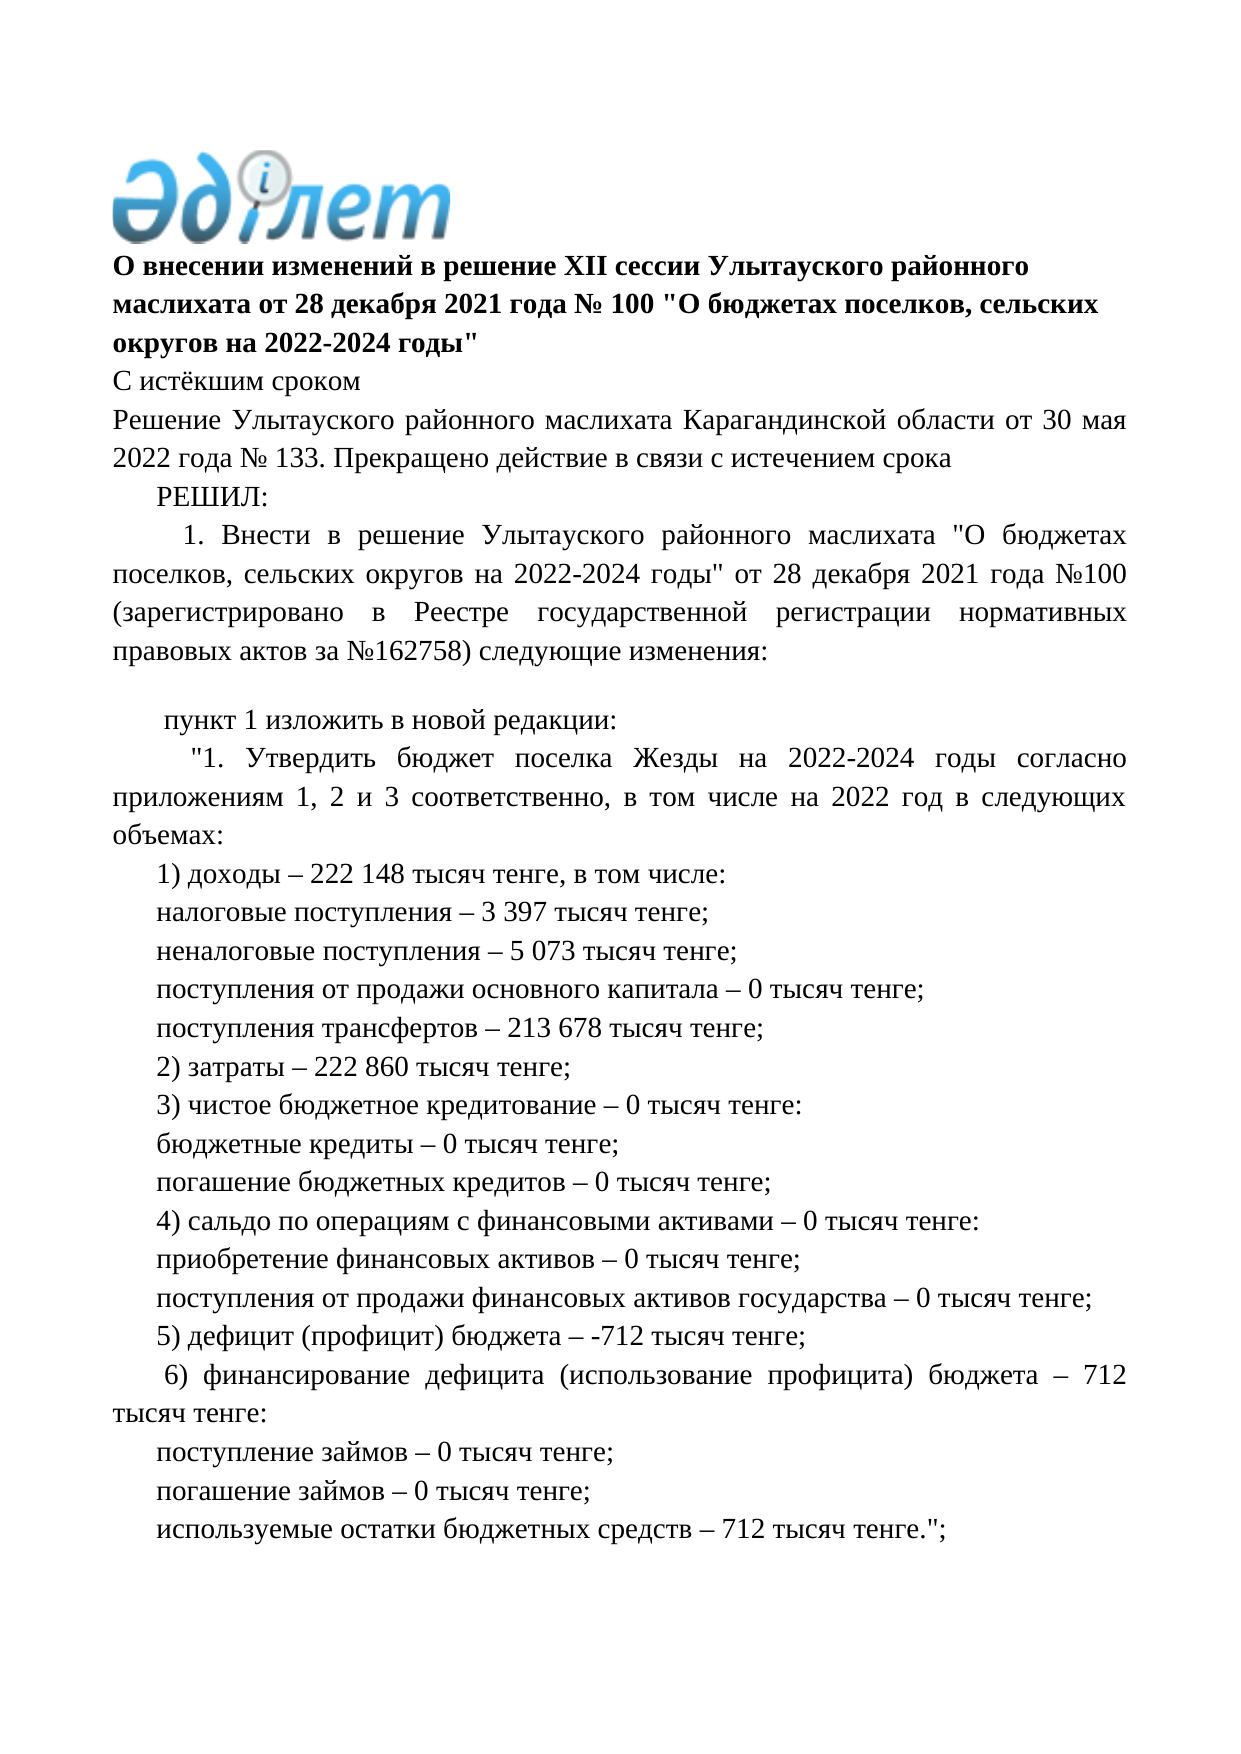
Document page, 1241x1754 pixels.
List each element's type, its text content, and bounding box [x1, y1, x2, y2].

text РЕШИЛ: [112, 479, 1128, 512]
text бюджетные кредиты – 0 тысяч тенге; [112, 1126, 1128, 1159]
text поступление займов – 0 тысяч тенге; [112, 1434, 1128, 1468]
text поступления от продажи финансовых активов государства – 0 тысяч тенге; [112, 1280, 1128, 1313]
text О внесении изменений в решение XII сессии Улытауского районного маслихата от 28 декабря 2021 года № 100 "О бюджетах поселков, сельских округов на 2022-2024 годы" [112, 248, 1128, 358]
text С истёкшим сроком [112, 363, 1128, 397]
text Решение Улытауского районного маслихата Карагандинской области от 30 мая 2022 года № 133. Прекращено действие в связи с истечением срока [112, 402, 1128, 474]
text 6) финансирование дефицита (использование профицита) бюджета – 712 тысяч тенге: [112, 1357, 1128, 1429]
text 4) сальдо по операциям с финансовыми активами – 0 тысяч тенге: [112, 1203, 1128, 1236]
picture [112, 150, 451, 244]
text используемые остатки бюджетных средств – 712 тысяч тенге."; [112, 1511, 1128, 1545]
text "1. Утвердить бюджет поселка Жезды на 2022-2024 годы согласно приложениям 1, 2 и 3 соответственно, в том числе на 2022 год в следующих объемах: [112, 740, 1128, 851]
text 1) доходы – 222 148 тысяч тенге, в том числе: [112, 856, 1128, 889]
text погашение займов – 0 тысяч тенге; [112, 1473, 1128, 1506]
text 5) дефицит (профицит) бюджета – -712 тысяч тенге; [112, 1318, 1128, 1352]
text поступления от продажи основного капитала – 0 тысяч тенге; [112, 972, 1128, 1005]
text 3) чистое бюджетное кредитование – 0 тысяч тенге: [112, 1087, 1128, 1121]
text 1. Внести в решение Улытауского районного маслихата "О бюджетах поселков, сельских округов на 2022-2024 годы" от 28 декабря 2021 года №100 (зарегистрировано в Реестре государственной регистрации нормативных правовых актов за №162758) следующие изменения: [112, 517, 1128, 667]
text 2) затраты – 222 860 тысяч тенге; [112, 1049, 1128, 1082]
text налоговые поступления – 3 397 тысяч тенге; [112, 894, 1128, 928]
text поступления трансфертов – 213 678 тысяч тенге; [112, 1010, 1128, 1044]
text погашение бюджетных кредитов – 0 тысяч тенге; [112, 1164, 1128, 1198]
text приобретение финансовых активов – 0 тысяч тенге; [112, 1241, 1128, 1275]
text неналоговые поступления – 5 073 тысяч тенге; [112, 933, 1128, 967]
text пункт 1 изложить в новой редакции: [112, 702, 1128, 735]
